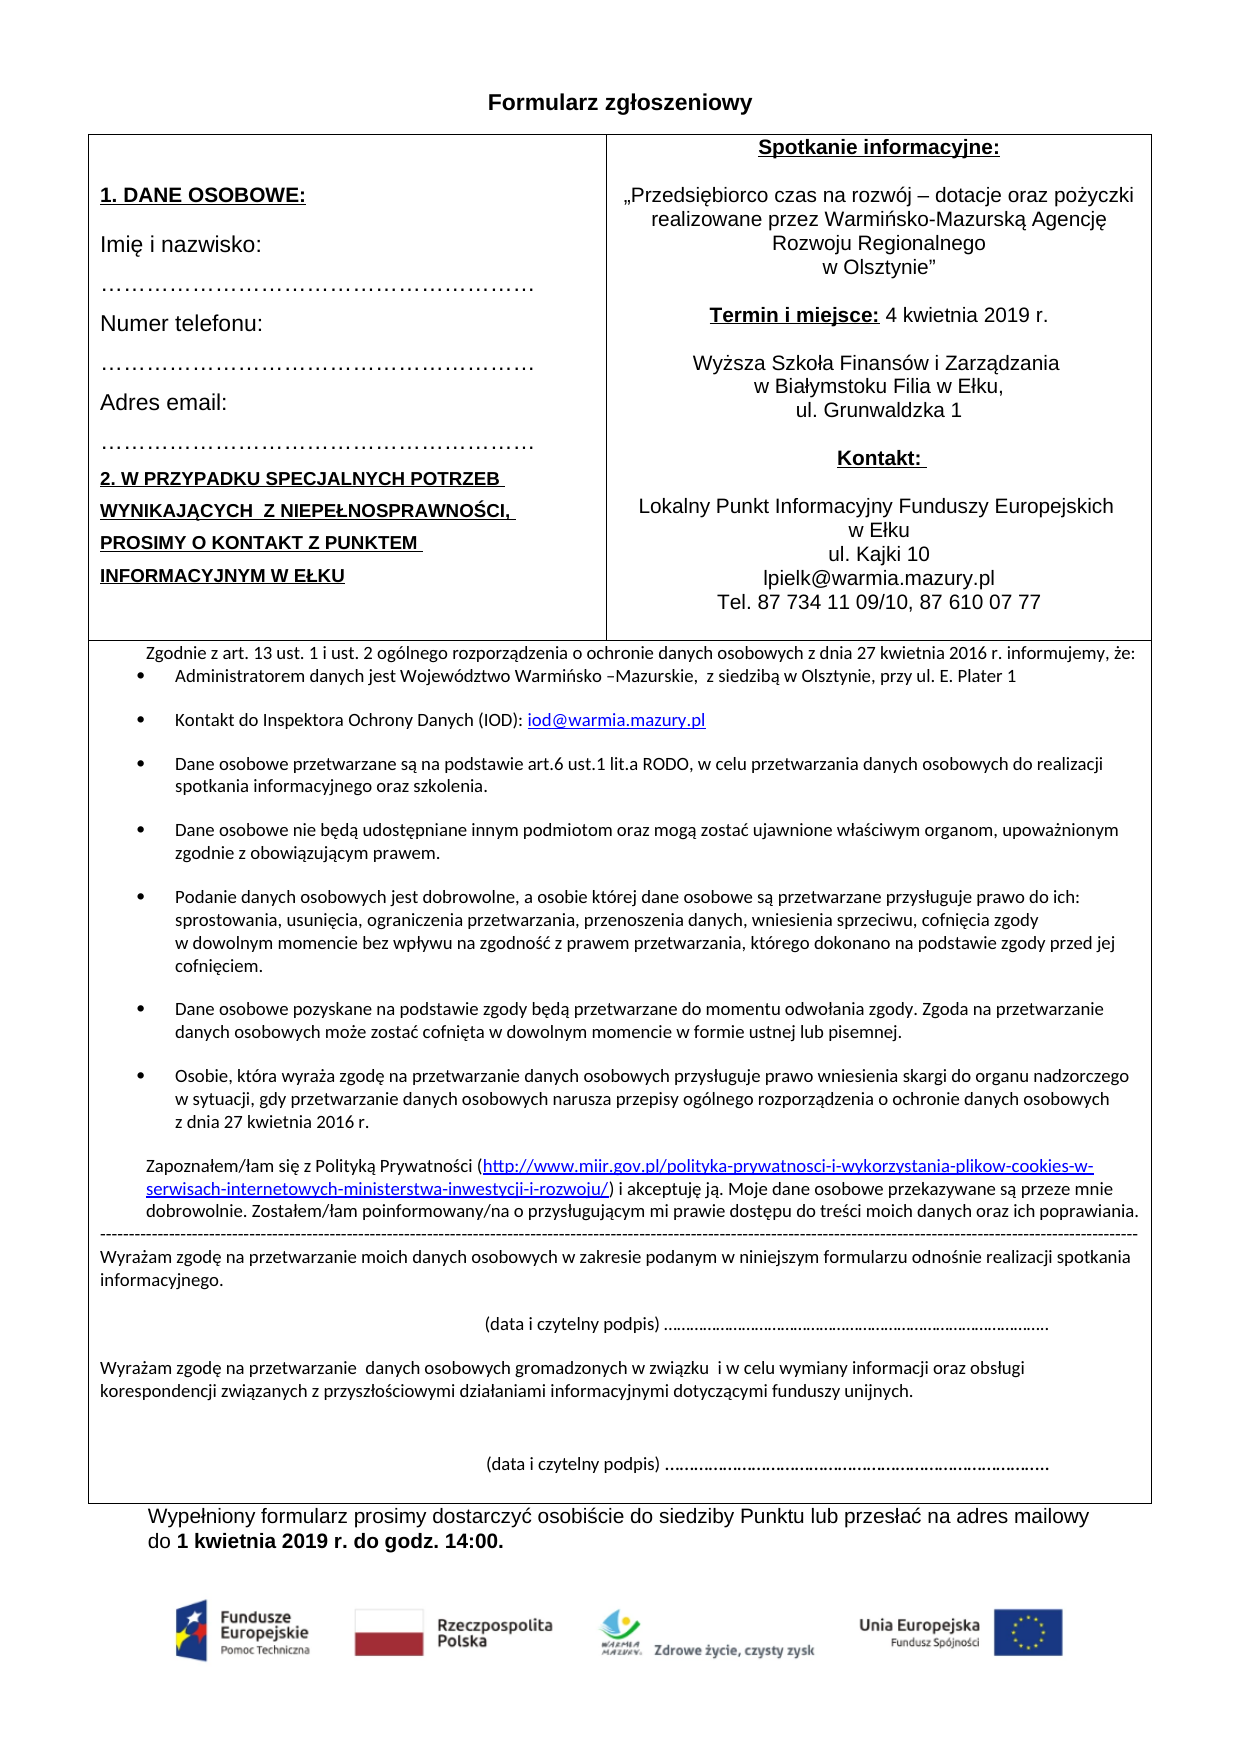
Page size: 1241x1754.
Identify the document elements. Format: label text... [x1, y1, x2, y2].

picture [147, 1581, 1093, 1681]
table_header 1. DANE OSOBOWE: Imię i nazwisko: ………………………………………………… Numer telefonu: ………………………………………………… Adres email: ………………………………………………… 2. W PRZYPADKU SPECJALNYCH POTRZEB WYNIKAJĄCYCH Z NIEPEŁNOSPRAWNOŚCI, PROSIMY O KONTAKT Z PUNKTEM INFORMACYJNYM W EŁKU [89, 135, 606, 640]
table_header Spotkanie informacyjne: „Przedsiębiorco czas na rozwój – dotacje oraz pożyczki realizowane przez Warmińsko-Mazurską Agencję Rozwoju Regionalnego w Olsztynie” Termin i miejsce: 4 kwietnia 2019 r. Wyższa Szkoła Finansów i Zarządzania w Białymstoku Filia w Ełku, ul. Grunwaldzka 1 Kontakt: Lokalny Punkt Informacyjny Funduszy Europejskich w Ełku ul. Kajki 10 lpielk@warmia.mazury.pl Tel. 87 734 11 09/10, 87 610 07 77 [607, 135, 1151, 640]
table_cell Zgodnie z art. 13 ust. 1 i ust. 2 ogólnego rozporządzenia o ochronie danych osobowych z dnia 27 kwietnia 2016 r. informujemy, że: Administratorem danych jest Województwo Warmińsko –Mazurskie, z siedzibą w Olsztynie, przy ul. E. Plater 1 Kontakt do Inspektora Ochrony Danych (IOD): iod@warmia.mazury.pl Dane osobowe przetwarzane są na podstawie art.6 ust.1 lit.a RODO, w celu przetwarzania danych osobowych do realizacji spotkania informacyjnego oraz szkolenia. Dane osobowe nie będą udostępniane innym podmiotom oraz mogą zostać ujawnione właściwym organom, upoważnionym zgodnie z obowiązującym prawem. Podanie danych osobowych jest dobrowolne, a osobie której dane osobowe są przetwarzane przysługuje prawo do ich: sprostowania, usunięcia, ograniczenia przetwarzania, przenoszenia danych, wniesienia sprzeciwu, cofnięcia zgody w dowolnym momencie bez wpływu na zgodność z prawem przetwarzania, którego dokonano na podstawie zgody przed jej cofnięciem. Dane osobowe pozyskane na podstawie zgody będą przetwarzane do momentu odwołania zgody. Zgoda na przetwarzanie danych osobowych może zostać cofnięta w dowolnym momencie w formie ustnej lub pisemnej. Osobie, która wyraża zgodę na przetwarzanie danych osobowych przysługuje prawo wniesienia skargi do organu nadzorczego w sytuacji, gdy przetwarzanie danych osobowych narusza przepisy ogólnego rozporządzenia o ochronie danych osobowych z dnia 27 kwietnia 2016 r. Zapoznałem/łam się z Polityką Prywatności (http://www.miir.gov.pl/polityka-prywatnosci-i-wykorzystania-plikow-cookies-w-serwisach-internetowych-ministerstwa-inwestycji-i-rozwoju/) i akceptuję ją. Moje dane osobowe przekazywane są przeze mnie dobrowolnie. Zostałem/łam poinformowany/na o przysługującym mi prawie dostępu do treści moich danych oraz ich poprawiania. ------------------------------------------------------------------------------------------------------------------------------------------------------------------------------------- Wyrażam zgodę na przetwarzanie moich danych osobowych w zakresie podanym w niniejszym formularzu odnośnie realizacji spotkania informacyjnego. (data i czytelny podpis) …………………………………………………………………………….. Wyrażam zgodę na przetwarzanie danych osobowych gromadzonych w związku i w celu wymiany informacji oraz obsługi korespondencji związanych z przyszłościowymi działaniami informacyjnymi dotyczącymi funduszy unijnych. (data i czytelny podpis) …………………………………………………………………….. [89, 641, 1151, 1502]
text Formularz zgłoszeniowy [148, 89, 1092, 115]
text Wypełniony formularz prosimy dostarczyć osobiście do siedziby Punktu lub przesłać na adres mailowy do 1 kwietnia 2019 r. do godz. 14:00. [148, 1504, 1092, 1553]
